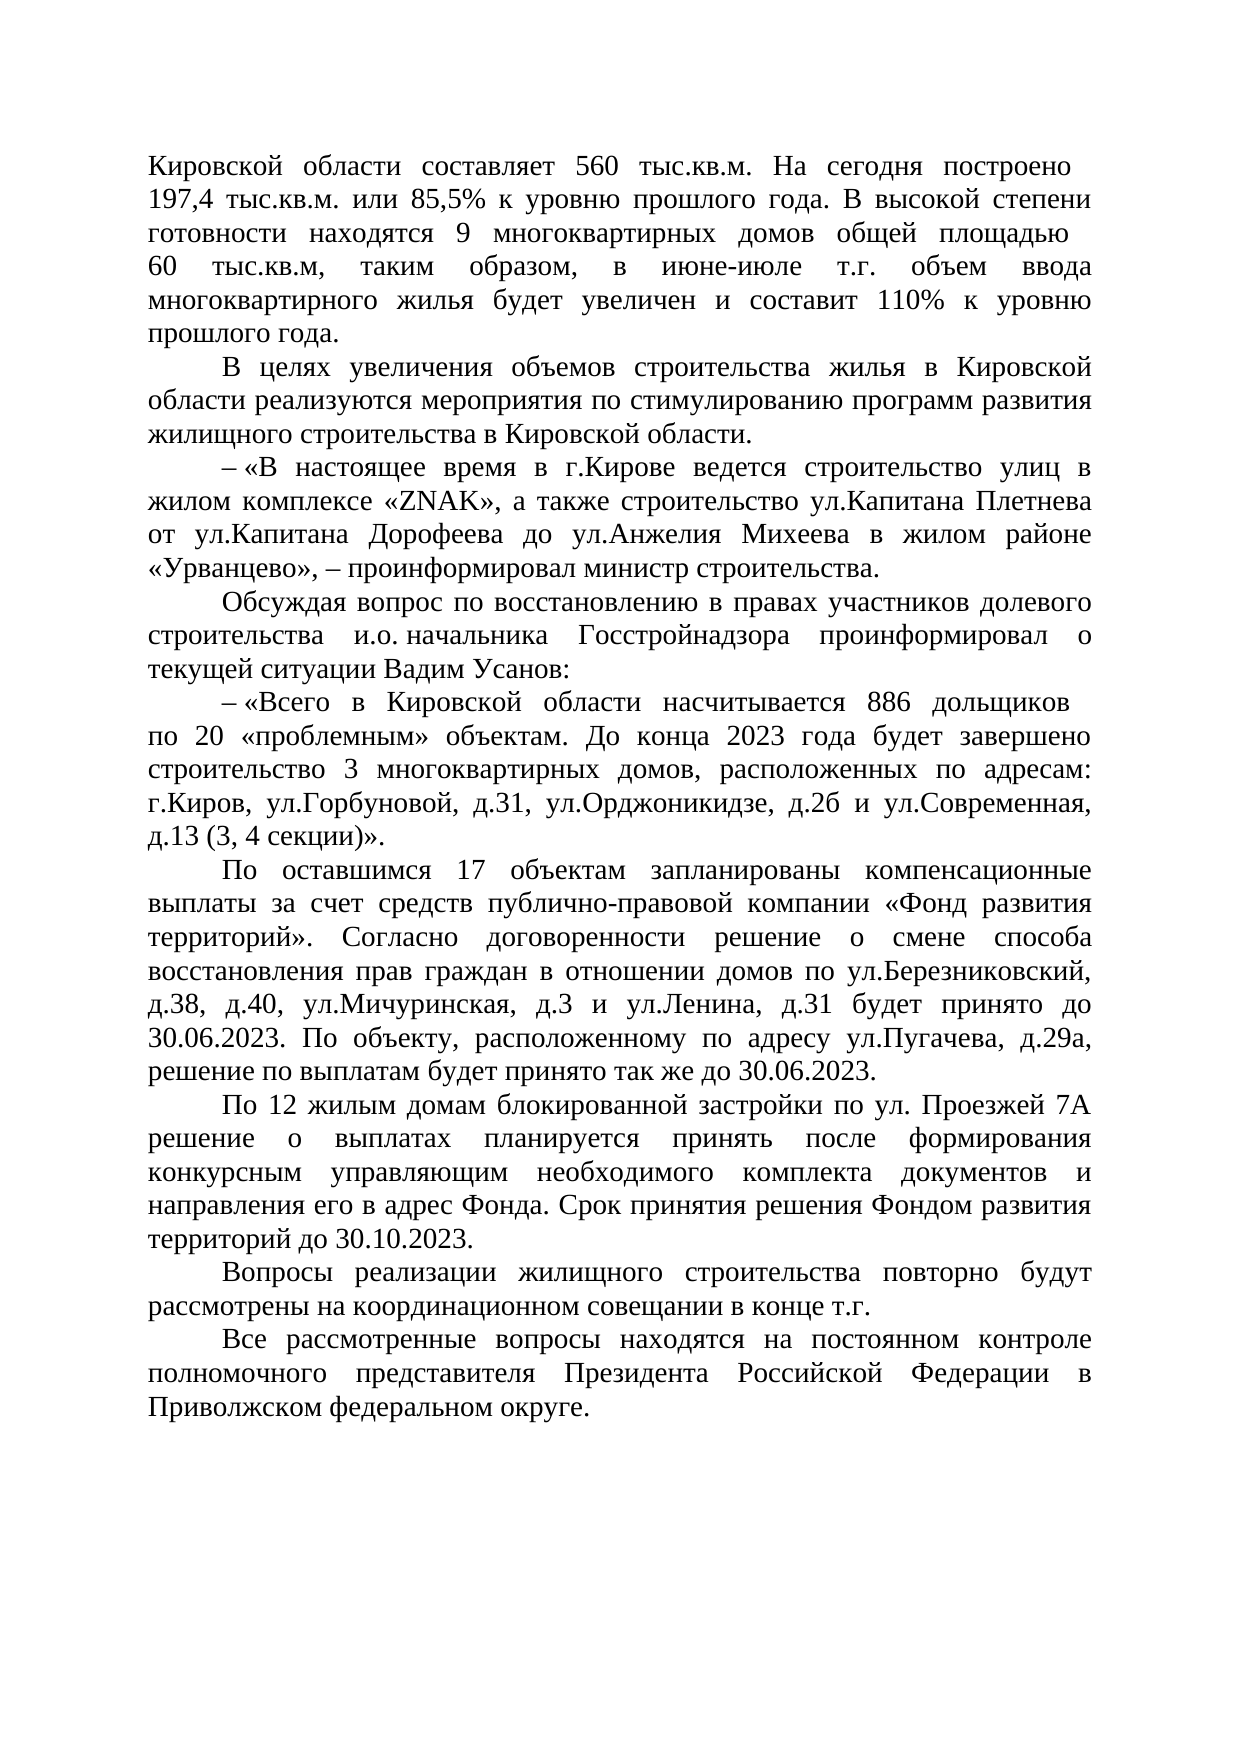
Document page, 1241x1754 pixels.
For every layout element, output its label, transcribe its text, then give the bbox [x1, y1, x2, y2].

text Все рассмотренные вопросы находятся на постоянном контроле полномочного представителя Президента Российской Федерации в Приволжском федеральном округе. [148, 1322, 1092, 1422]
text – «Всего в Кировской области насчитывается 886 дольщиков по 20 «проблемным» объектам. До конца 2023 года будет завершено строительство 3 многоквартирных домов, расположенных по адресам: г.Киров, ул.Горбуновой, д.31, ул.Орджоникидзе, д.2б и ул.Современная, д.13 (3, 4 секции)». [148, 684, 1092, 852]
text В целях увеличения объемов строительства жилья в Кировской области реализуются мероприятия по стимулированию программ развития жилищного строительства в Кировской области. [148, 349, 1092, 449]
text Обсуждая вопрос по восстановлению в правах участников долевого строительства и.о. начальника Госстройнадзора проинформировал о текущей ситуации Вадим Усанов: [148, 584, 1092, 684]
text По оставшимся 17 объектам запланированы компенсационные выплаты за счет средств публично-правовой компании «Фонд развития территорий». Согласно договоренности решение о смене способа восстановления прав граждан в отношении домов по ул.Березниковский, д.38, д.40, ул.Мичуринская, д.3 и ул.Ленина, д.31 будет принято до 30.06.2023. По объекту, расположенному по адресу ул.Пугачева, д.29а, решение по выплатам будет принято так же до 30.06.2023. [148, 852, 1092, 1087]
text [148, 148, 1092, 349]
text По 12 жилым домам блокированной застройки по ул. Проезжей 7А решение о выплатах планируется принять после формирования конкурсным управляющим необходимого комплекта документов и направления его в адрес Фонда. Срок принятия решения Фондом развития территорий до 30.10.2023. [148, 1087, 1092, 1254]
text Вопросы реализации жилищного строительства повторно будут рассмотрены на координационном совещании в конце т.г. [148, 1254, 1092, 1322]
text – «В настоящее время в г.Кирове ведется строительство улиц в жилом комплексе «ZNAK», а также строительство ул.Капитана Плетнева от ул.Капитана Дорофеева до ул.Анжелия Михеева в жилом районе «Урванцево», – проинформировал министр строительства. [148, 449, 1092, 584]
